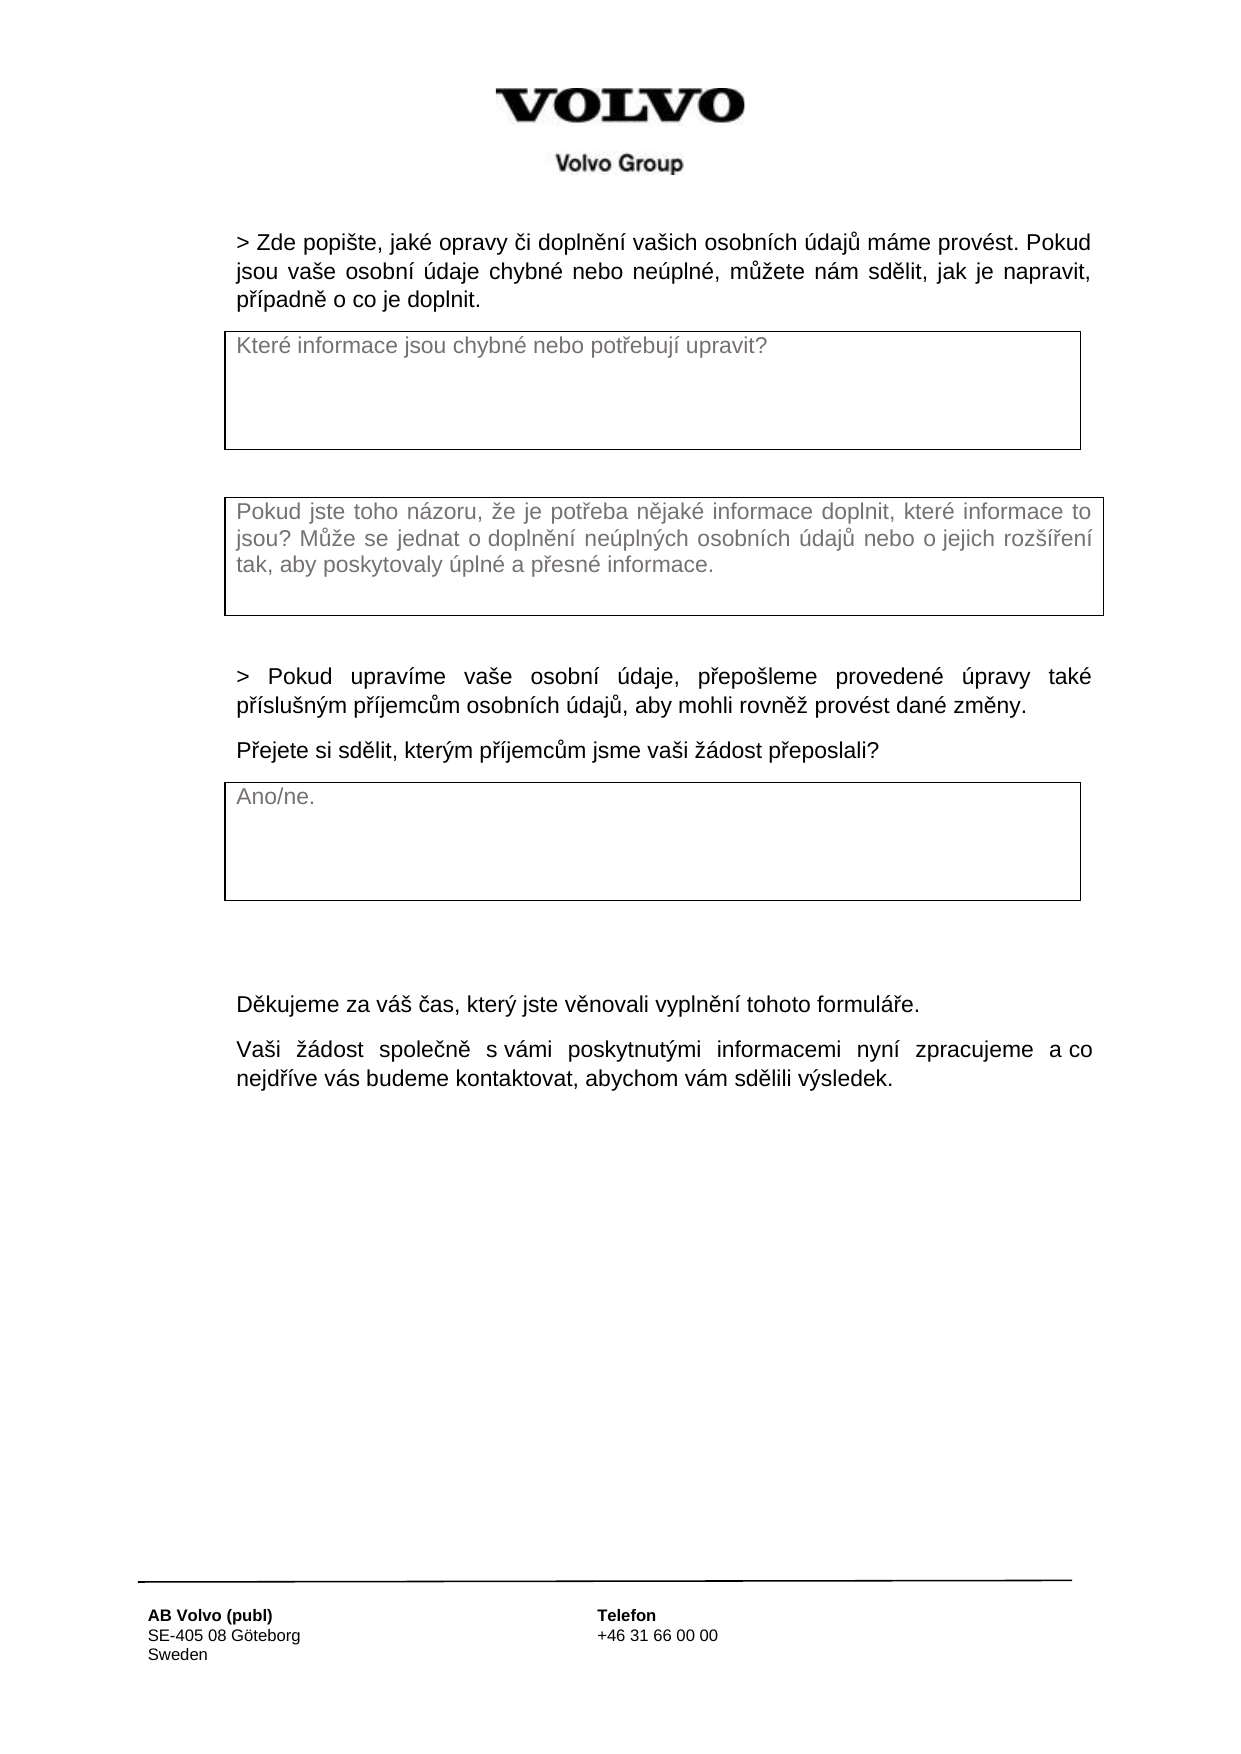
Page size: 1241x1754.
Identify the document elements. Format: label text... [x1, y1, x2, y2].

text Vaši žádost společně s vámi poskytnutými informacemi nyní zpracujeme a co nejdříve vás budeme kontaktovat, abychom vám sdělili výsledek. [236, 1036, 1093, 1091]
picture [495, 88, 745, 175]
table_header Pokud jste toho názoru, že je potřeba nějaké informace doplnit, které informace to jsou? Může se jednat o doplnění neúplných osobních údajů nebo o jejich rozšíření tak, aby poskytovaly úplné a přesné informace. [226, 498, 1103, 615]
table_header Ano/ne. [226, 783, 1080, 900]
text Děkujeme za váš čas, který jste věnovali vyplnění tohoto formuláře. [236, 991, 1093, 1018]
text > Pokud upravíme vaše osobní údaje, přepošleme provedené úpravy také příslušným příjemcům osobních údajů, aby mohli rovněž provést dané změny. [236, 663, 1093, 718]
table_header Které informace jsou chybné nebo potřebují upravit? [226, 332, 1080, 449]
text Přejete si sdělit, kterým příjemcům jsme vaši žádost přeposlali? [236, 737, 1093, 763]
text > Zde popište, jaké opravy či doplnění vašich osobních údajů máme provést. Pokud jsou vaše osobní údaje chybné nebo neúplné, můžete nám sdělit, jak je napravit, případně o co je doplnit. [236, 229, 1093, 312]
